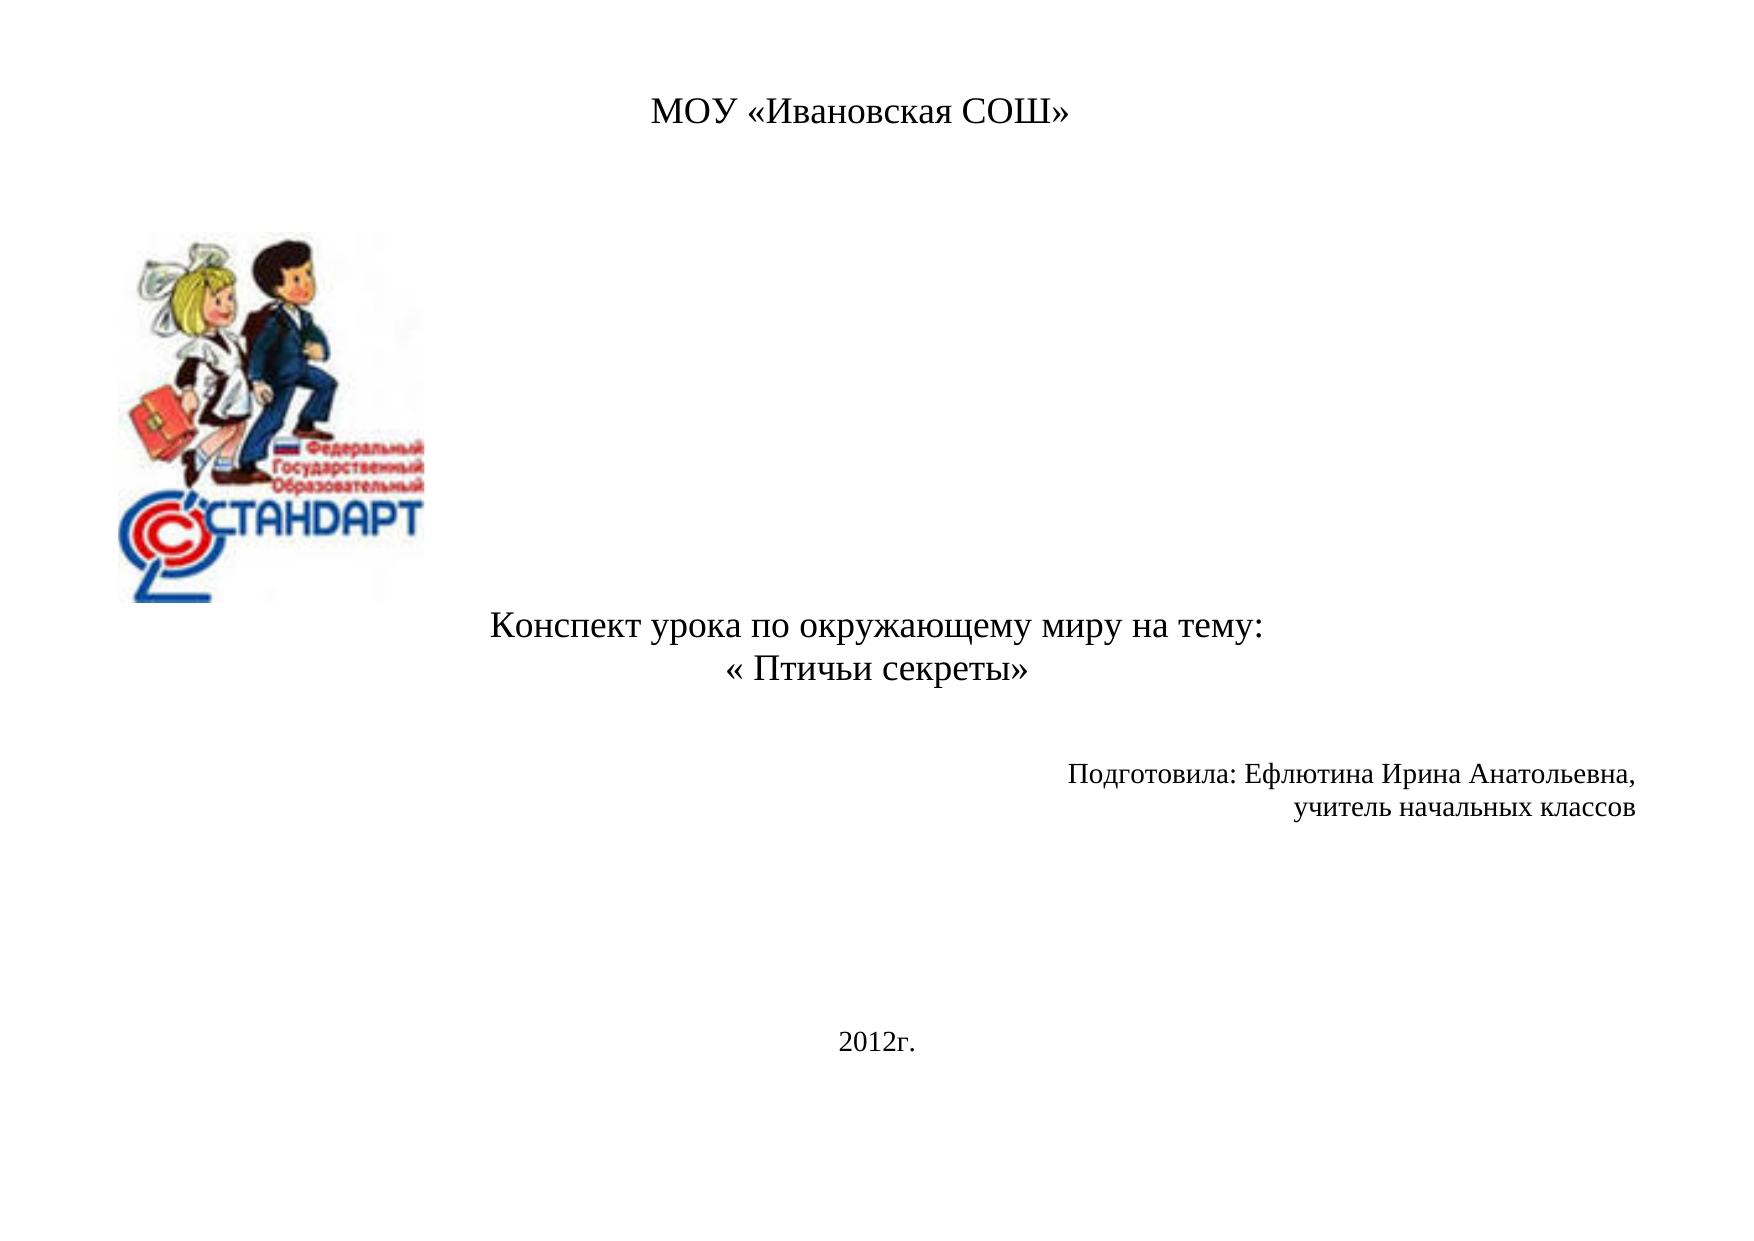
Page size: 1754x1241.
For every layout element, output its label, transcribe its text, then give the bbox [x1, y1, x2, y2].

text МОУ «Ивановская СОШ» [118, 88, 1636, 132]
text « Птичьи секреты» [118, 646, 1636, 689]
picture [118, 232, 425, 603]
text Подготовила: Ефлютина Ирина Анатольевна, [118, 756, 1636, 789]
text учитель начальных классов [118, 789, 1636, 823]
text 2012г. [118, 1024, 1636, 1058]
text Конспект урока по окружающему миру на тему: [118, 603, 1636, 646]
